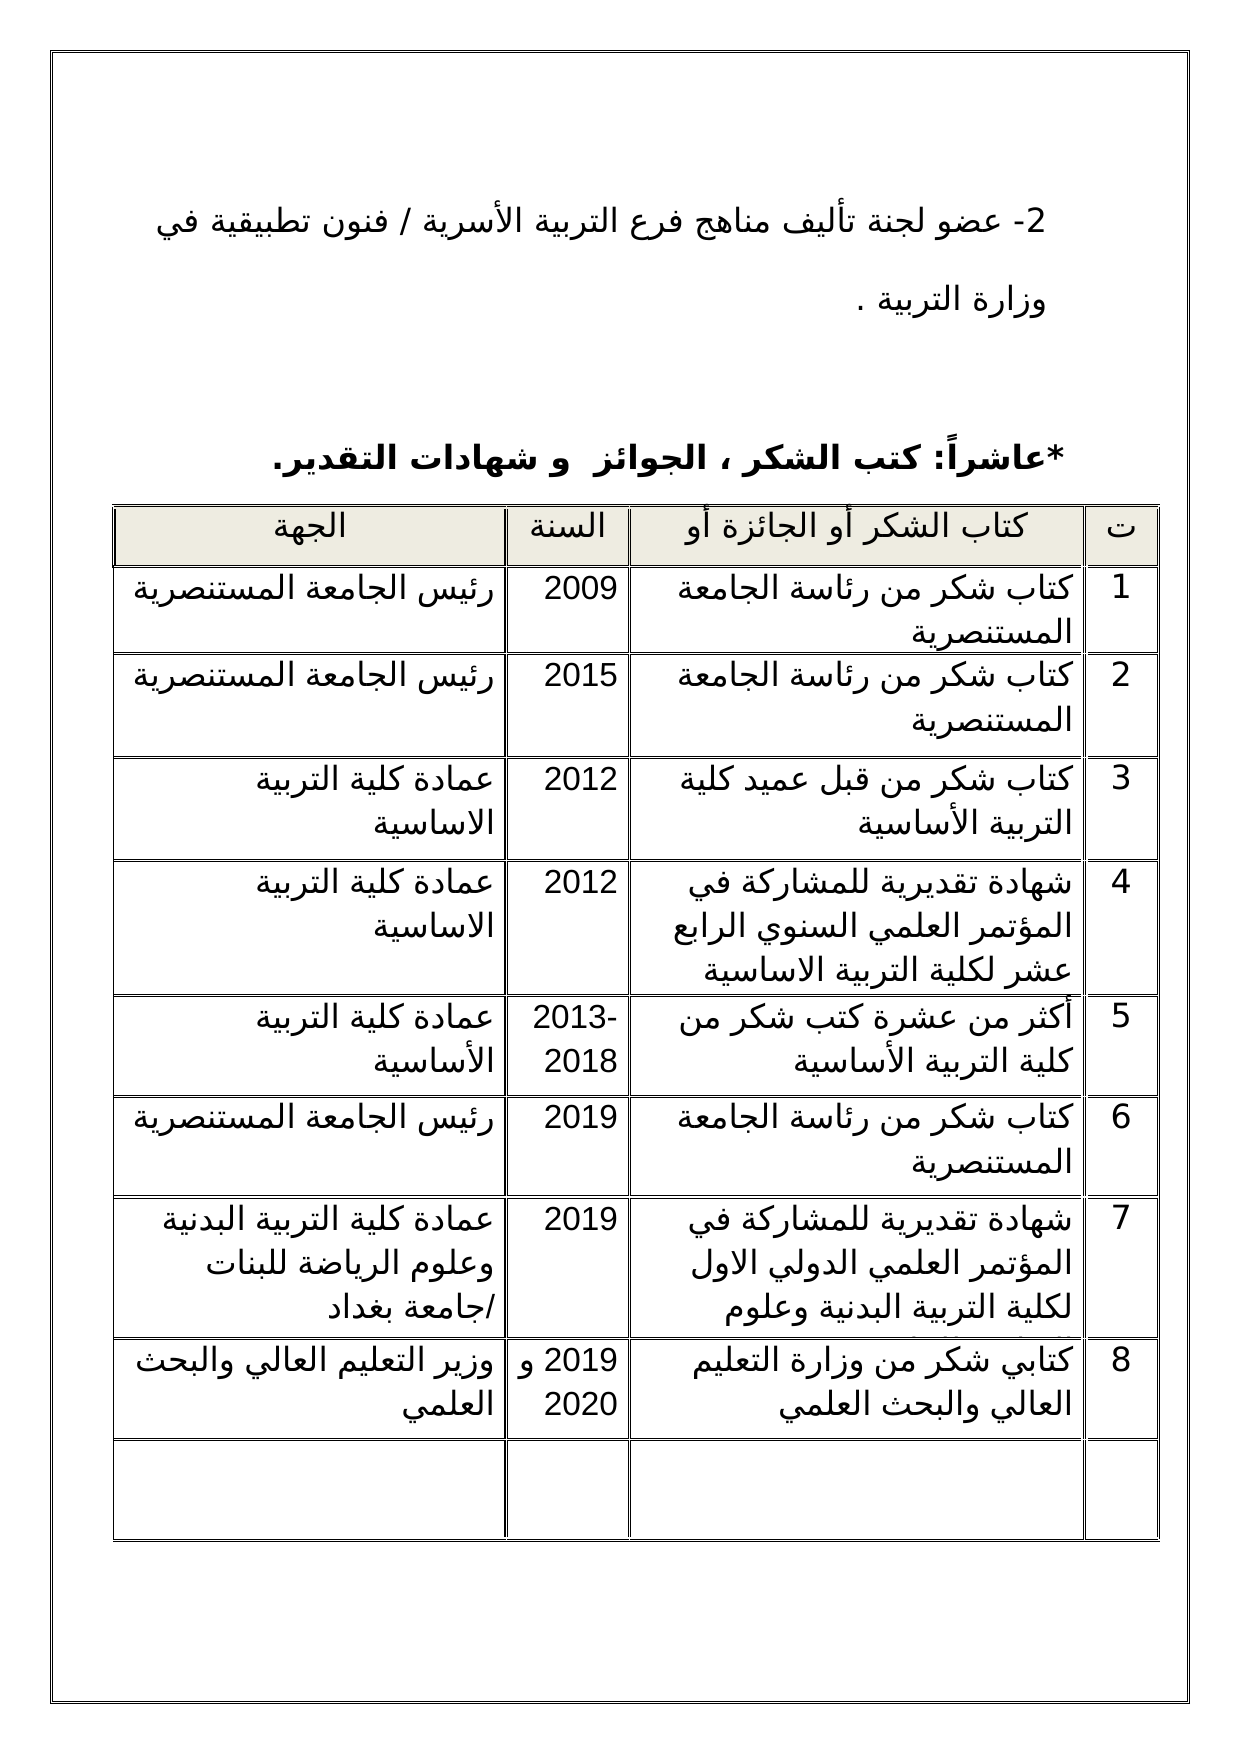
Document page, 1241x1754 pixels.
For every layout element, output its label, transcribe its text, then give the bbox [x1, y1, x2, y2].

table_cell [629, 1438, 1084, 1539]
table_cell [114, 1441, 506, 1539]
table_cell عمادة كلية التربية البدنية وعلوم الرياضة للبنات /جامعة بغداد [114, 1199, 504, 1337]
table_cell شهادة تقديرية للمشاركة في المؤتمر العلمي السنوي الرابع عشر لكلية التربية الاساسية [629, 859, 1084, 993]
table_cell كتاب شكر من رئاسة الجامعة المستنصرية [629, 565, 1084, 652]
table_cell عمادة كلية التربية الأساسية [114, 997, 504, 1094]
table_cell [506, 1441, 629, 1539]
table_cell 2015 [508, 655, 628, 756]
table_cell 2 [1085, 652, 1158, 756]
table_cell عمادة كلية التربية الاساسية [114, 862, 504, 993]
table_cell عمادة كلية التربية الاساسية [114, 759, 504, 859]
table_cell كتاب شكر من قبل عميد كلية التربية الأساسية [631, 756, 1083, 859]
table_cell [1085, 1438, 1158, 1539]
table_cell أكثر من عشرة كتب شكر من كلية التربية الأساسية [631, 994, 1083, 1094]
table_cell 2019 و 2020 [508, 1340, 628, 1438]
table_cell 7 [1085, 1195, 1158, 1337]
table_cell وزير التعليم العالي والبحث العلمي [114, 1340, 504, 1438]
table_cell كتاب شكر من رئاسة الجامعة المستنصرية [629, 652, 1084, 756]
table_cell 3 [1086, 756, 1157, 859]
table_cell 6 [1086, 1095, 1157, 1195]
text *عاشراً: كتب الشكر ، الجوائز و شهادات التقدير. [150, 438, 1122, 477]
table_cell 2013-2018 [508, 997, 628, 1094]
table_cell رئيس الجامعة المستنصرية [114, 655, 504, 756]
table_cell 2012 [508, 862, 628, 993]
table_cell 2012 [508, 759, 628, 859]
table_header الجهة [114, 507, 506, 565]
table_cell 1 [1085, 565, 1158, 652]
table_cell كتاب شكر من رئاسة الجامعة المستنصرية [631, 1095, 1083, 1195]
table_cell رئيس الجامعة المستنصرية [114, 568, 504, 652]
table_header السنة [506, 507, 629, 565]
table_cell 2019 [508, 1199, 628, 1337]
table_cell 4 [1085, 859, 1158, 993]
table_cell 5 [1086, 994, 1157, 1094]
table_header كتاب الشكر أو الجائزة أو شهادة التقدير [629, 507, 1083, 565]
text 2- عضو لجنة تأليف مناهج فرع التربية الأسرية / فنون تطبيقية في وزارة التربية . [150, 201, 1047, 318]
table_cell 2019 [508, 1098, 628, 1195]
table_cell رئيس الجامعة المستنصرية [114, 1098, 504, 1195]
table_header ت [1086, 507, 1158, 565]
table_cell 2009 [508, 568, 628, 652]
table_cell 8 [1085, 1337, 1158, 1438]
table_cell كتابي شكر من وزارة التعليم العالي والبحث العلمي [629, 1337, 1084, 1438]
table_cell شهادة تقديرية للمشاركة في المؤتمر العلمي الدولي الاول لكلية التربية البدنية وعلوم الرياضة للبنات [629, 1195, 1084, 1337]
